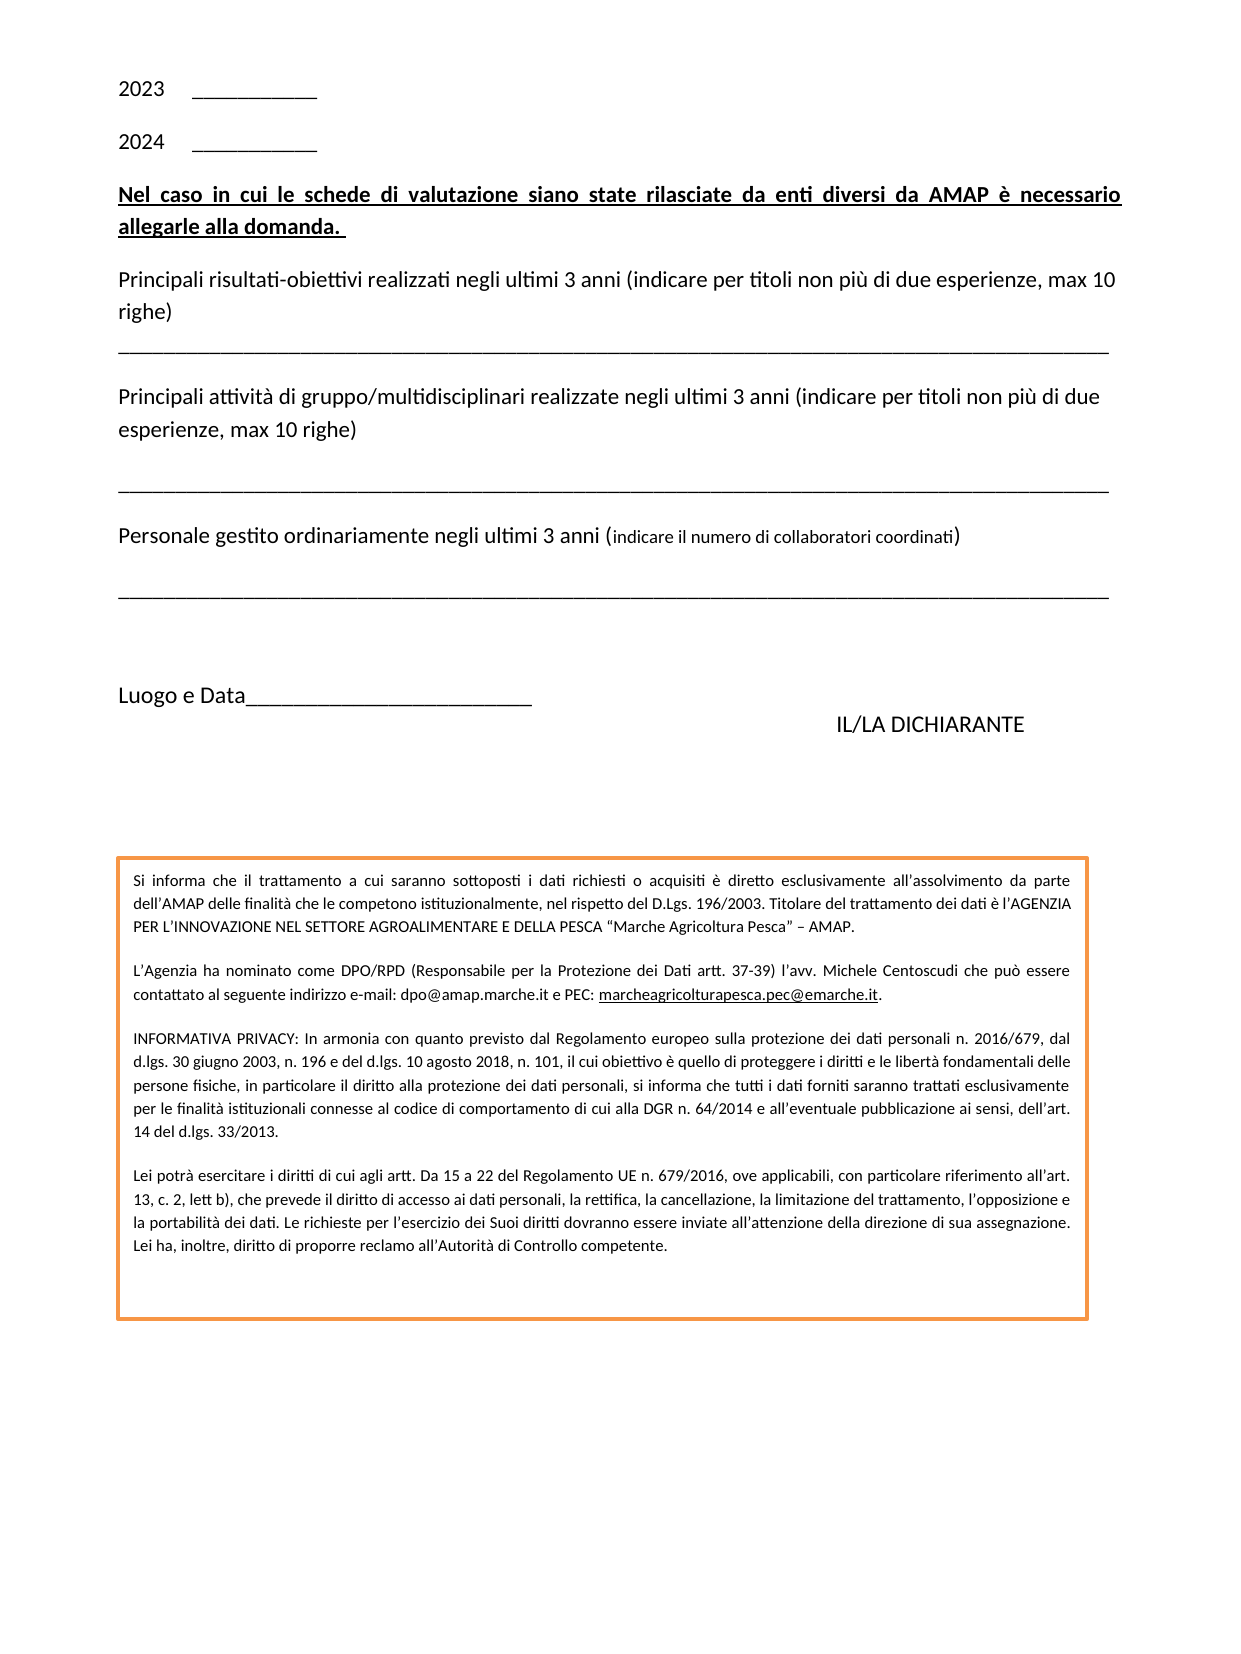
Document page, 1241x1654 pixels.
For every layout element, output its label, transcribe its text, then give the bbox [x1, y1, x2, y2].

text Personale gestito ordinariamente negli ultimi 3 anni (indicare il numero di collaboratori coordinati) [118, 521, 1122, 549]
text _______________________________________________________________________________________ [118, 468, 1122, 496]
text _______________________________________________________________________________________ [118, 574, 1122, 602]
text 2024 ___________ [118, 127, 1122, 155]
text Nel caso in cui le schede di valutazione siano state rilasciate da enti diversi da AMAP è necessario allegarle alla domanda. [118, 206, 1122, 240]
text Nel caso in cui le schede di valutazione siano state rilasciate da enti diversi da AMAP è necessario allegarle alla domanda. [118, 180, 1122, 204]
text IL/LA DICHIARANTE [694, 709, 1122, 738]
text 2023 ___________ [118, 74, 1122, 102]
text Principali risultati-obiettivi realizzati negli ultimi 3 anni (indicare per titoli non più di due esperienze, max 10 righe) _______________________________________________________________________________________ [118, 265, 1122, 357]
text Principali attività di gruppo/multidisciplinari realizzate negli ultimi 3 anni (indicare per titoli non più di due esperienze, max 10 righe) [118, 382, 1122, 443]
text Luogo e Data________________________ [118, 680, 1122, 709]
